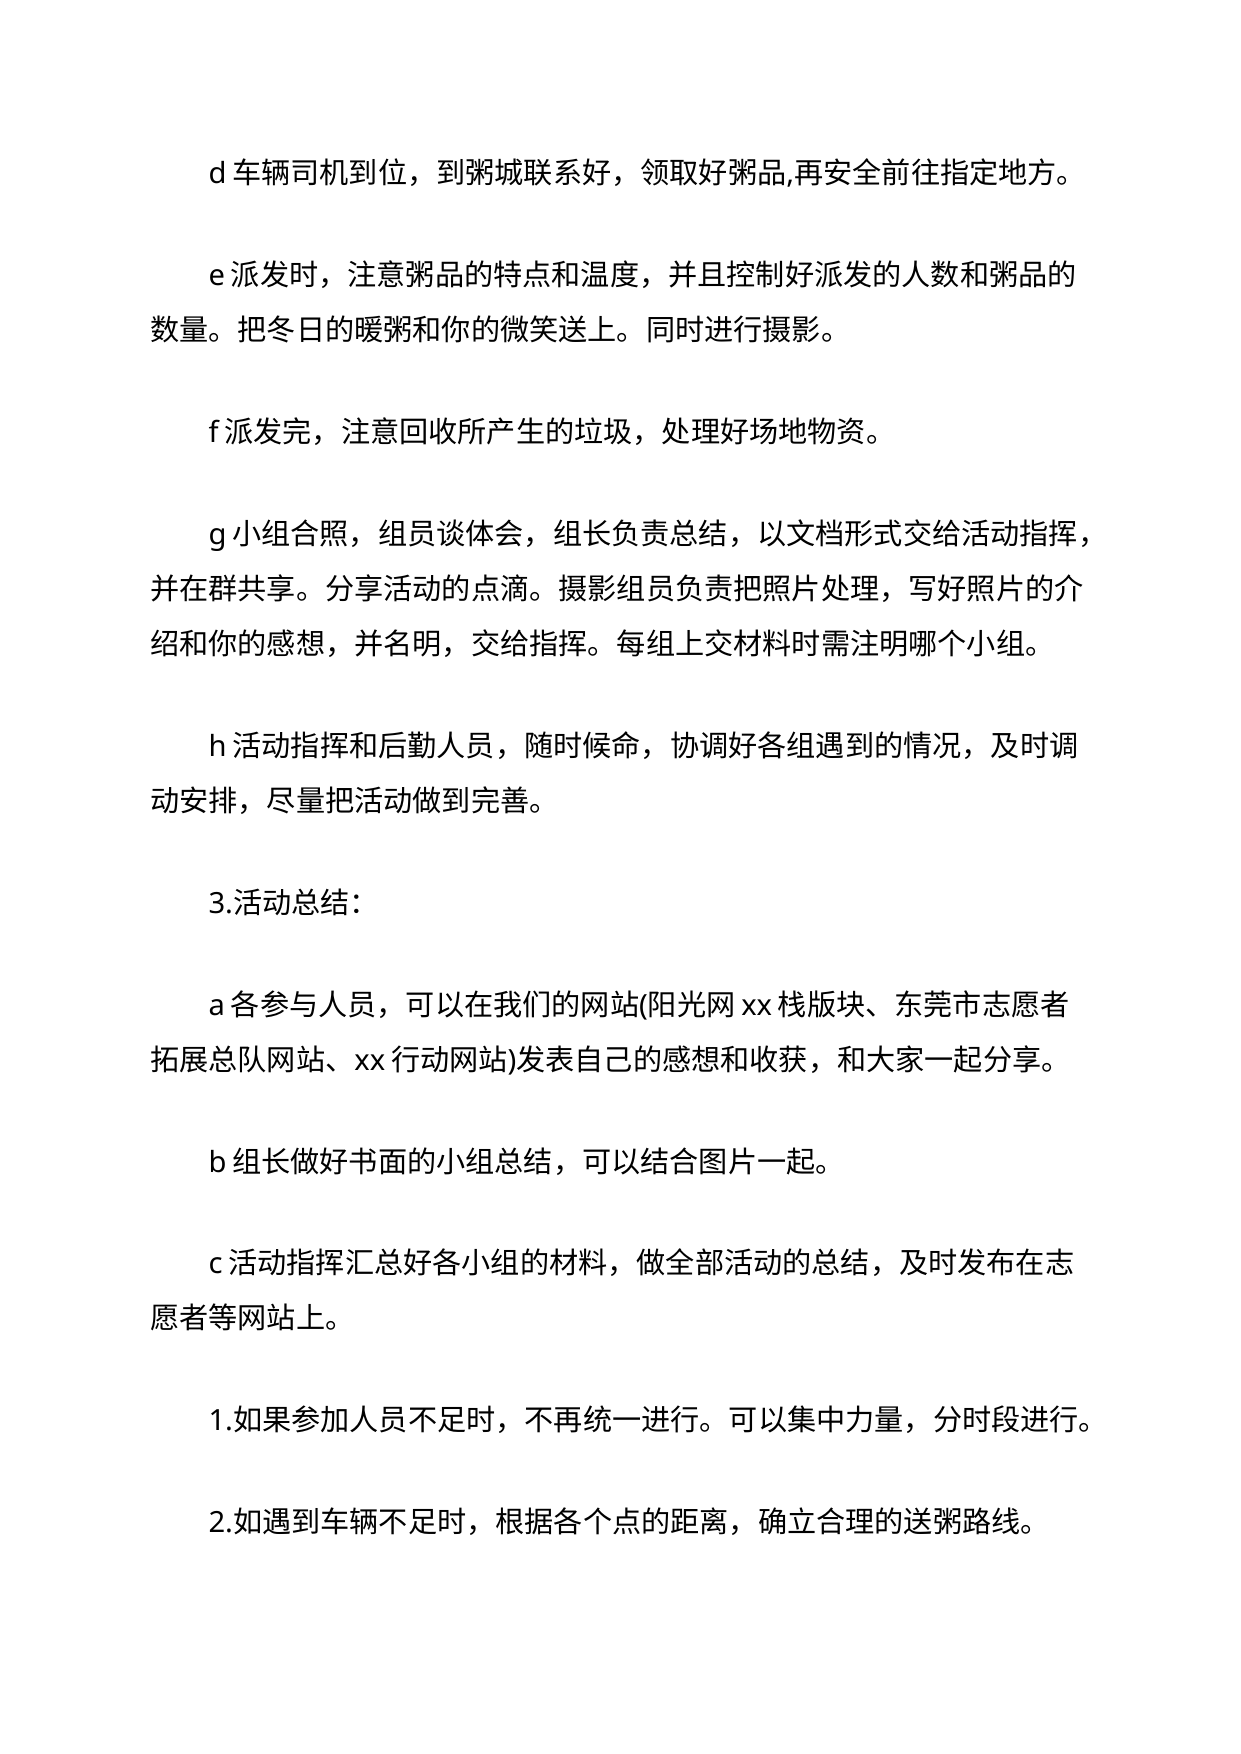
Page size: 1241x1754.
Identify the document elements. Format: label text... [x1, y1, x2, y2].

text h活动指挥和后勤人员，随时候命，协调好各组遇到的情况，及时调动安排，尽量把活动做到完善。 [150, 722, 1090, 820]
text 1.如果参加人员不足时，不再统一进行。可以集中力量，分时段进行。 [150, 1397, 1090, 1439]
text e派发时，注意粥品的特点和温度，并且控制好派发的人数和粥品的数量。把冬日的暖粥和你的微笑送上。同时进行摄影。 [150, 252, 1090, 349]
text a各参与人员，可以在我们的网站(阳光网xx栈版块、东莞市志愿者拓展总队网站、xx行动网站)发表自己的感想和收获，和大家一起分享。 [150, 981, 1090, 1078]
text d车辆司机到位，到粥城联系好，领取好粥品,再安全前往指定地方。 [150, 150, 1090, 192]
text 2.如遇到车辆不足时，根据各个点的距离，确立合理的送粥路线。 [150, 1499, 1090, 1541]
text b组长做好书面的小组总结，可以结合图片一起。 [150, 1138, 1090, 1181]
text c活动指挥汇总好各小组的材料，做全部活动的总结，及时发布在志愿者等网站上。 [150, 1240, 1090, 1337]
text g小组合照，组员谈体会，组长负责总结，以文档形式交给活动指挥，并在群共享。分享活动的点滴。摄影组员负责把照片处理，写好照片的介绍和你的感想，并名明，交给指挥。每组上交材料时需注明哪个小组。 [150, 511, 1090, 663]
text 3.活动总结： [150, 879, 1090, 922]
text f派发完，注意回收所产生的垃圾，处理好场地物资。 [150, 409, 1090, 451]
